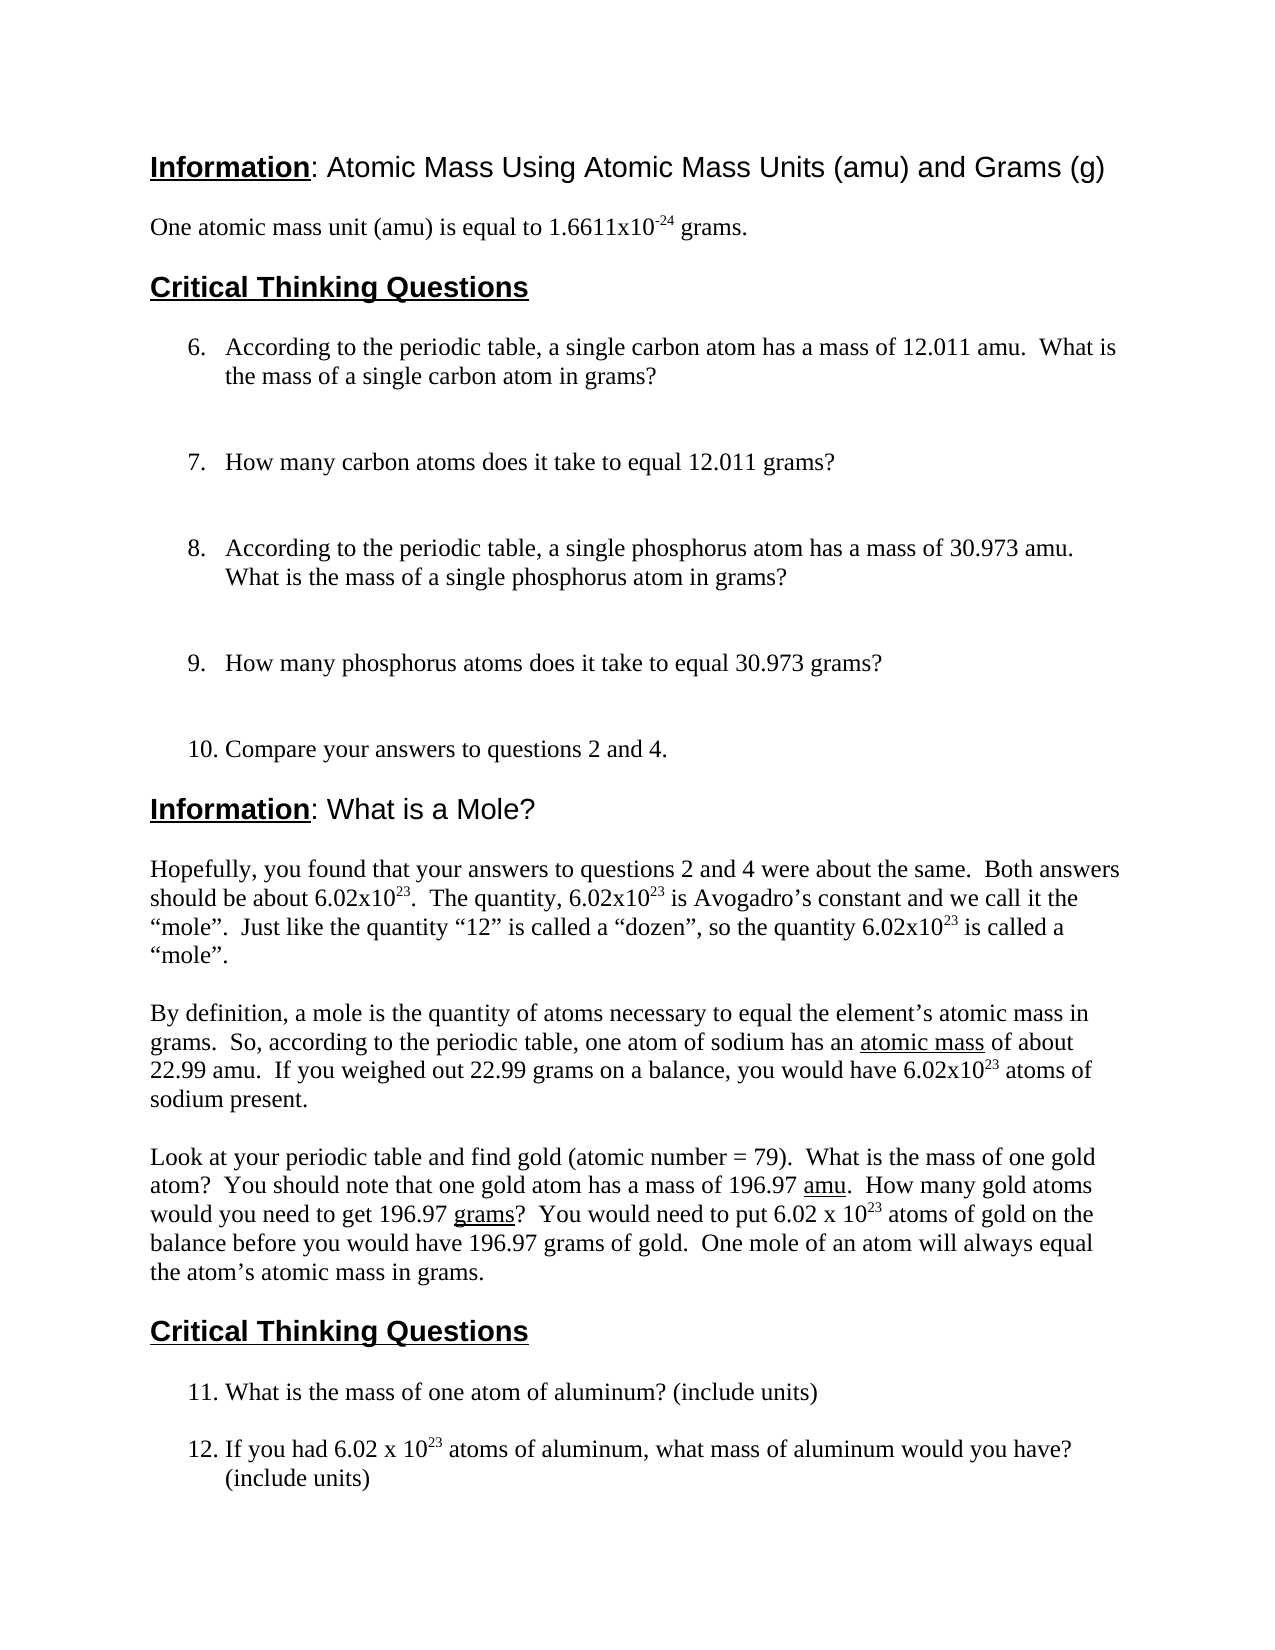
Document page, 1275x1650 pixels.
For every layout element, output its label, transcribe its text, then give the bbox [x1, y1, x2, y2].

text Hopefully, you found that your answers to questions 2 and 4 were about the same. Both answers should be about 6.02x1023. The quantity, 6.02x1023 is Avogadro’s constant and we call it the “mole”. Just like the quantity “12” is called a “dozen”, so the quantity 6.02x1023 is called a “mole”. [150, 854, 1125, 969]
list What is the mass of one atom of aluminum? (include units) [187, 1377, 1125, 1405]
list According to the periodic table, a single phosphorus atom has a mass of 30.973 amu. What is the mass of a single phosphorus atom in grams? [187, 533, 1125, 591]
text Critical Thinking Questions [150, 270, 1125, 303]
list According to the periodic table, a single carbon atom has a mass of 12.011 amu. What is the mass of a single carbon atom in grams? [187, 332, 1125, 389]
text Look at your periodic table and find gold (atomic number = 79). What is the mass of one gold atom? You should note that one gold atom has a mass of 196.97 amu. How many gold atoms would you need to get 196.97 grams? You would need to put 6.02 x 1023 atoms of gold on the balance before you would have 196.97 grams of gold. One mole of an atom will always equal the atom’s atomic mass in grams. [150, 1142, 1125, 1286]
text Information: What is a Mole? [150, 792, 1125, 826]
list If you had 6.02 x 1023 atoms of aluminum, what mass of aluminum would you have? (include units) [187, 1434, 1125, 1492]
list How many phosphorus atoms does it take to equal 30.973 grams? [187, 648, 1125, 677]
text Information: Atomic Mass Using Atomic Mass Units (amu) and Grams (g) [150, 150, 1125, 183]
text One atomic mass unit (amu) is equal to 1.6611x10-24 grams. [150, 212, 1125, 241]
list Compare your answers to questions 2 and 4. [187, 734, 1125, 763]
list How many carbon atoms does it take to equal 12.011 grams? [187, 447, 1125, 476]
text Critical Thinking Questions [150, 1314, 1125, 1348]
text By definition, a mole is the quantity of atoms necessary to equal the element’s atomic mass in grams. So, according to the periodic table, one atom of sodium has an atomic mass of about 22.99 amu. If you weighed out 22.99 grams on a balance, you would have 6.02x1023 atoms of sodium present. [150, 998, 1125, 1113]
